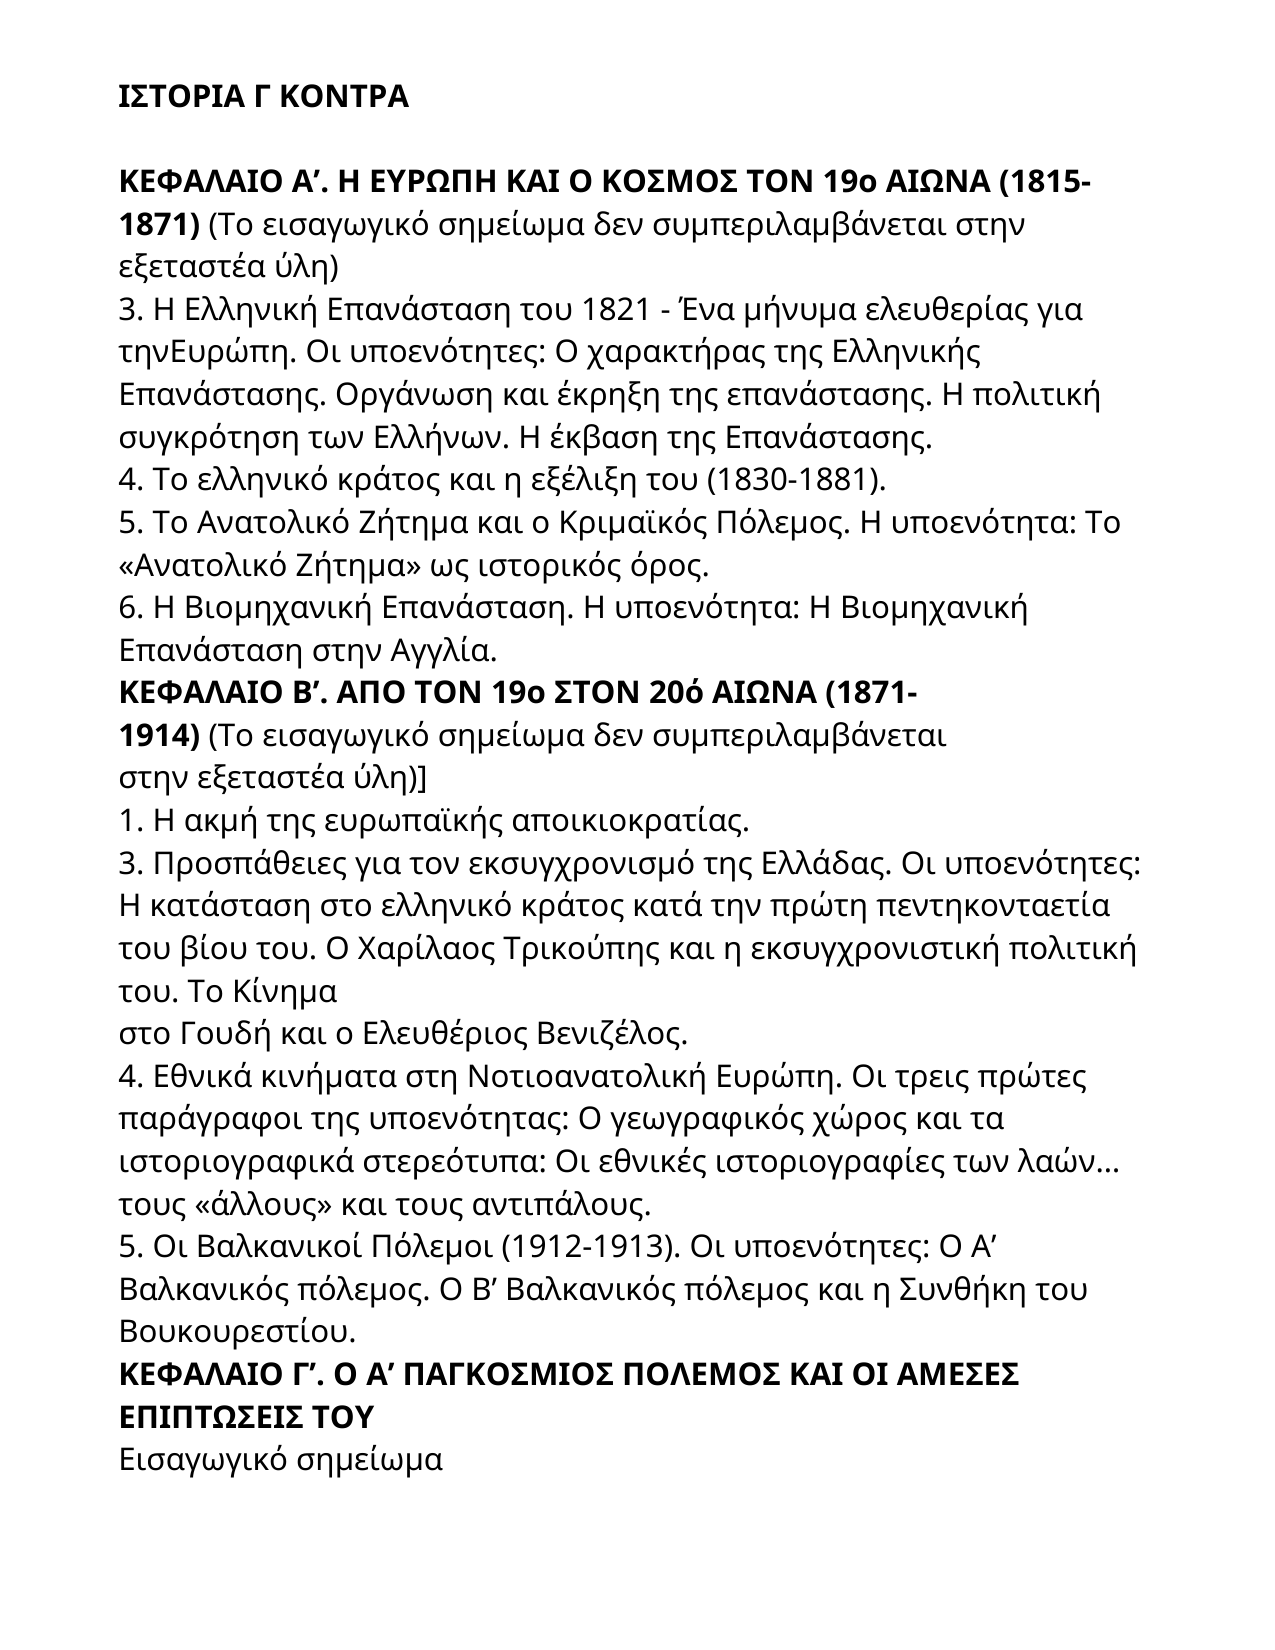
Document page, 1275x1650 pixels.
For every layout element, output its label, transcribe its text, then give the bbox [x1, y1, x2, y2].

text ΙΣΤΟΡΙΑ Γ ΚΟΝΤΡΑ [118, 74, 1167, 116]
text ΚΕΦΑΛΑΙΟ Β’. ΑΠΟ ΤΟΝ 19ο ΣΤΟΝ 20ό ΑΙΩΝΑ (1871- [118, 670, 1167, 713]
text 1914) (Το εισαγωγικό σημείωμα δεν συμπεριλαμβάνεται [118, 713, 1167, 756]
text στην εξεταστέα ύλη)] [118, 756, 1167, 798]
text ΚΕΦΑΛΑΙΟ Γ’. Ο Α’ ΠΑΓΚΟΣΜΙΟΣ ΠΟΛΕΜΟΣ ΚΑΙ ΟΙ ΑΜΕΣΕΣ ΕΠΙΠΤΩΣΕΙΣ ΤΟΥ [118, 1352, 1167, 1437]
text ΚΕΦΑΛΑΙΟ Α’. Η ΕΥΡΩΠΗ ΚΑΙ Ο ΚΟΣΜΟΣ ΤΟΝ 19ο ΑΙΩΝΑ (1815-1871) (Το εισαγωγικό σημείωμα δεν συμπεριλαμβάνεται στην εξεταστέα ύλη) [118, 159, 1167, 287]
text στο Γουδή και ο Ελευθέριος Βενιζέλος. [118, 1011, 1167, 1054]
text 5. Οι Βαλκανικοί Πόλεμοι (1912-1913). Οι υποενότητες: Ο Α’ Βαλκανικός πόλεμος. Ο Β’ Βαλκανικός πόλεμος και η Συνθήκη του Βουκουρεστίου. [118, 1224, 1167, 1352]
text 3. Η Ελληνική Επανάσταση του 1821 - Ένα μήνυμα ελευθερίας για τηνΕυρώπη. Οι υποενότητες: Ο χαρακτήρας της Ελληνικής Επανάστασης. Οργάνωση και έκρηξη της επανάστασης. Η πολιτική συγκρότηση των Ελλήνων. Η έκβαση της Επανάστασης. [118, 287, 1167, 457]
text Εισαγωγικό σημείωμα [118, 1437, 1167, 1480]
text 6. Η Βιομηχανική Επανάσταση. Η υποενότητα: Η Βιομηχανική Επανάσταση στην Αγγλία. [118, 585, 1167, 670]
text 1. Η ακμή της ευρωπαϊκής αποικιοκρατίας. [118, 798, 1167, 841]
text 5. Το Ανατολικό Ζήτημα και ο Κριμαϊκός Πόλεμος. Η υποενότητα: Το «Ανατολικό Ζήτημα» ως ιστορικός όρος. [118, 500, 1167, 585]
text 4. Το ελληνικό κράτος και η εξέλιξη του (1830-1881). [118, 457, 1167, 500]
text 4. Εθνικά κινήματα στη Νοτιοανατολική Ευρώπη. Οι τρεις πρώτες παράγραφοι της υποενότητας: Ο γεωγραφικός χώρος και τα ιστοριογραφικά στερεότυπα: Οι εθνικές ιστοριογραφίες των λαών… τους «άλλους» και τους αντιπάλους. [118, 1054, 1167, 1224]
text 3. Προσπάθειες για τον εκσυγχρονισμό της Ελλάδας. Οι υποενότητες: Η κατάσταση στο ελληνικό κράτος κατά την πρώτη πεντηκονταετία του βίου του. Ο Χαρίλαος Τρικούπης και η εκσυγχρονιστική πολιτική του. Το Κίνημα [118, 841, 1167, 1011]
